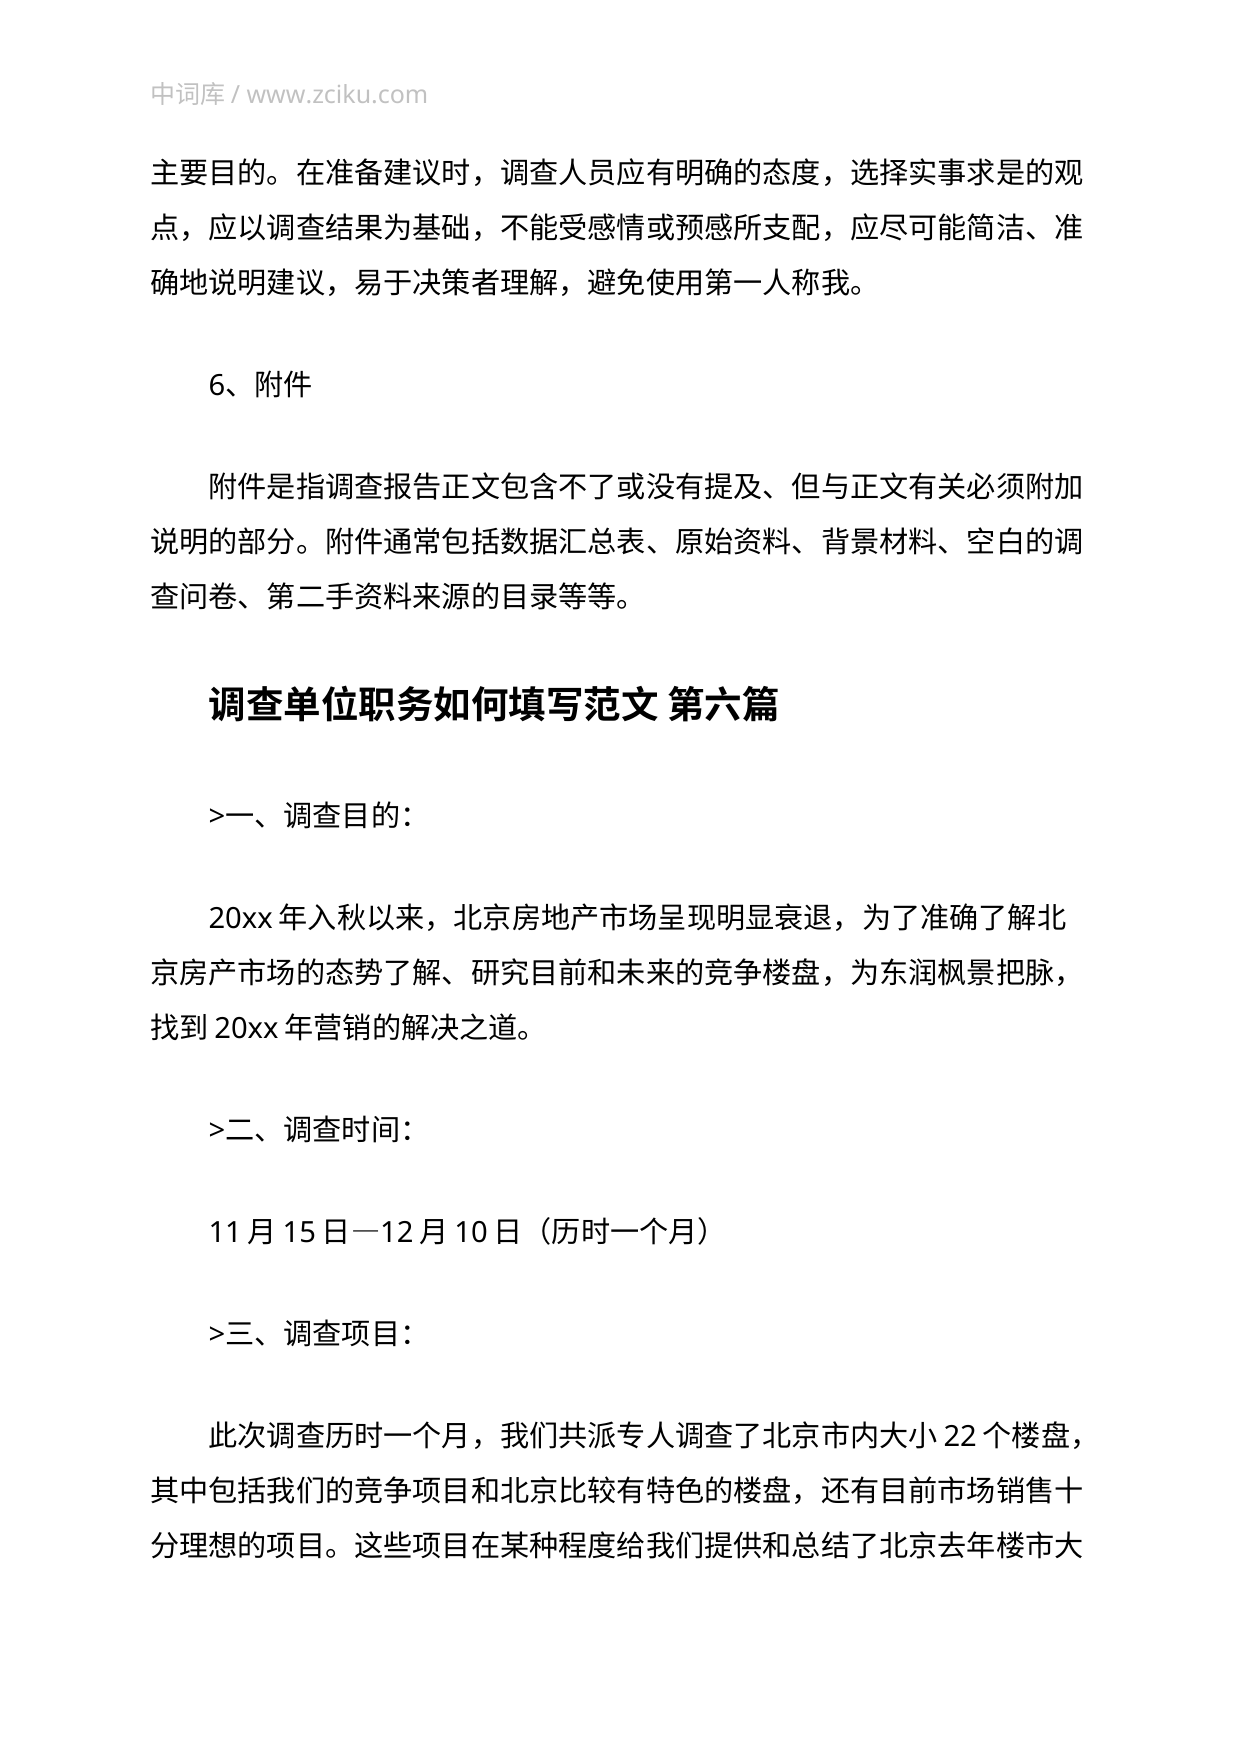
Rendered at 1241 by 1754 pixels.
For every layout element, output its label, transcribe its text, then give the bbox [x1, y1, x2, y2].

text >一、调查目的： [150, 792, 1090, 835]
text >三、调查项目： [150, 1310, 1090, 1353]
text 6、附件 [150, 362, 1090, 404]
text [150, 150, 1090, 302]
text 11月15日—12月10日（历时一个月） [150, 1208, 1090, 1251]
text 附件是指调查报告正文包含不了或没有提及、但与正文有关必须附加说明的部分。附件通常包括数据汇总表、原始资料、背景材料、空白的调查问卷、第二手资料来源的目录等等。 [150, 463, 1090, 616]
text 20xx年入秋以来，北京房地产市场呈现明显衰退，为了准确了解北京房产市场的态势了解、研究目前和未来的竞争楼盘，为东润枫景把脉，找到20xx年营销的解决之道。 [150, 894, 1090, 1047]
text 调查单位职务如何填写范文 第六篇 [150, 675, 1090, 729]
text >二、调查时间： [150, 1106, 1090, 1149]
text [150, 1412, 1090, 1564]
